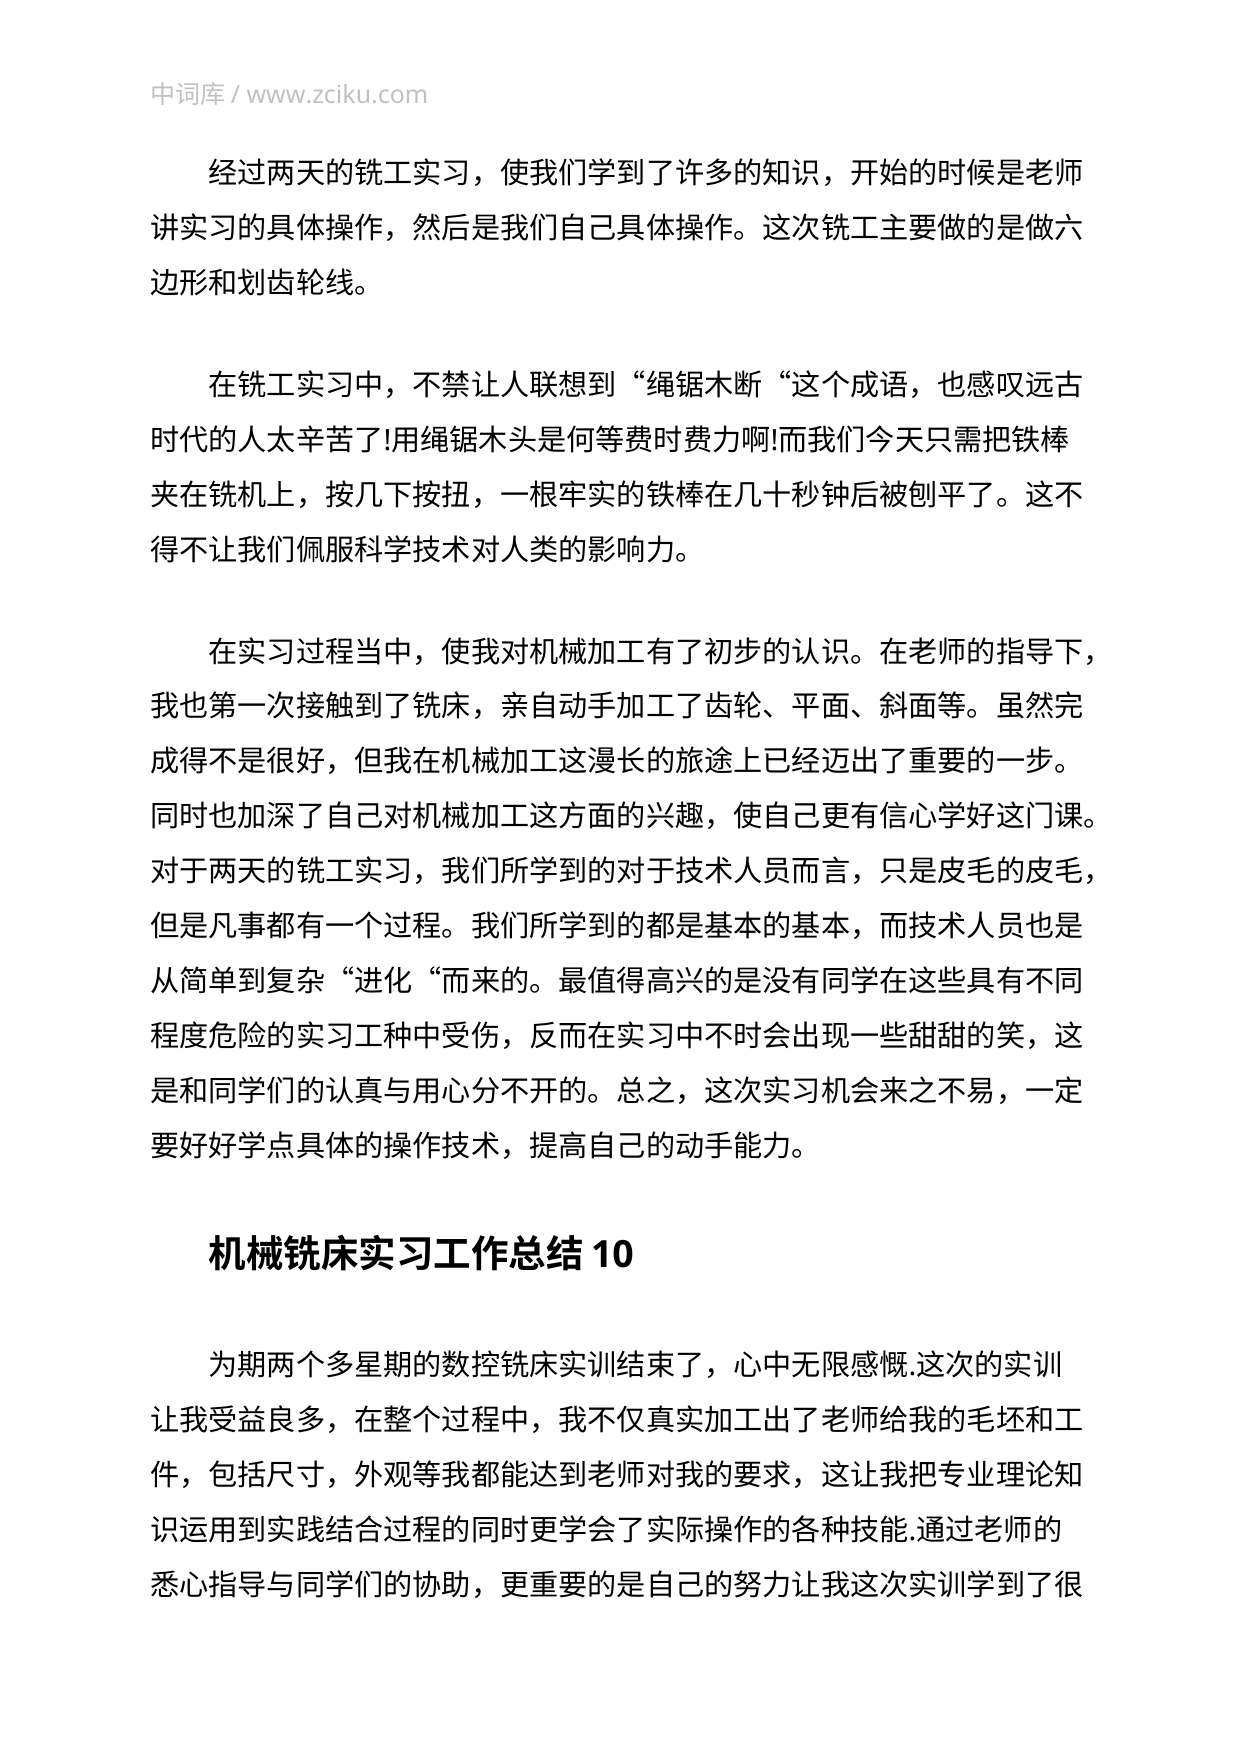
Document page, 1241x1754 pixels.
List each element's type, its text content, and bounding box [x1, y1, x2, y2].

text 机械铣床实习工作总结10 [150, 1224, 1090, 1278]
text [150, 1342, 1090, 1604]
text 在实习过程当中，使我对机械加工有了初步的认识。在老师的指导下，我也第一次接触到了铣床，亲自动手加工了齿轮、平面、斜面等。虽然完成得不是很好，但我在机械加工这漫长的旅途上已经迈出了重要的一步。同时也加深了自己对机械加工这方面的兴趣，使自己更有信心学好这门课。对于两天的铣工实习，我们所学到的对于技术人员而言，只是皮毛的皮毛，但是凡事都有一个过程。我们所学到的都是基本的基本，而技术人员也是从简单到复杂“进化“而来的。最值得高兴的是没有同学在这些具有不同程度危险的实习工种中受伤，反而在实习中不时会出现一些甜甜的笑，这是和同学们的认真与用心分不开的。总之，这次实习机会来之不易，一定要好好学点具体的操作技术，提高自己的动手能力。 [150, 628, 1090, 1164]
text 在铣工实习中，不禁让人联想到“绳锯木断“这个成语，也感叹远古时代的人太辛苦了!用绳锯木头是何等费时费力啊!而我们今天只需把铁棒夹在铣机上，按几下按扭，一根牢实的铁棒在几十秒钟后被刨平了。这不得不让我们佩服科学技术对人类的影响力。 [150, 362, 1090, 569]
text 经过两天的铣工实习，使我们学到了许多的知识，开始的时候是老师讲实习的具体操作，然后是我们自己具体操作。这次铣工主要做的是做六边形和划齿轮线。 [150, 150, 1090, 302]
